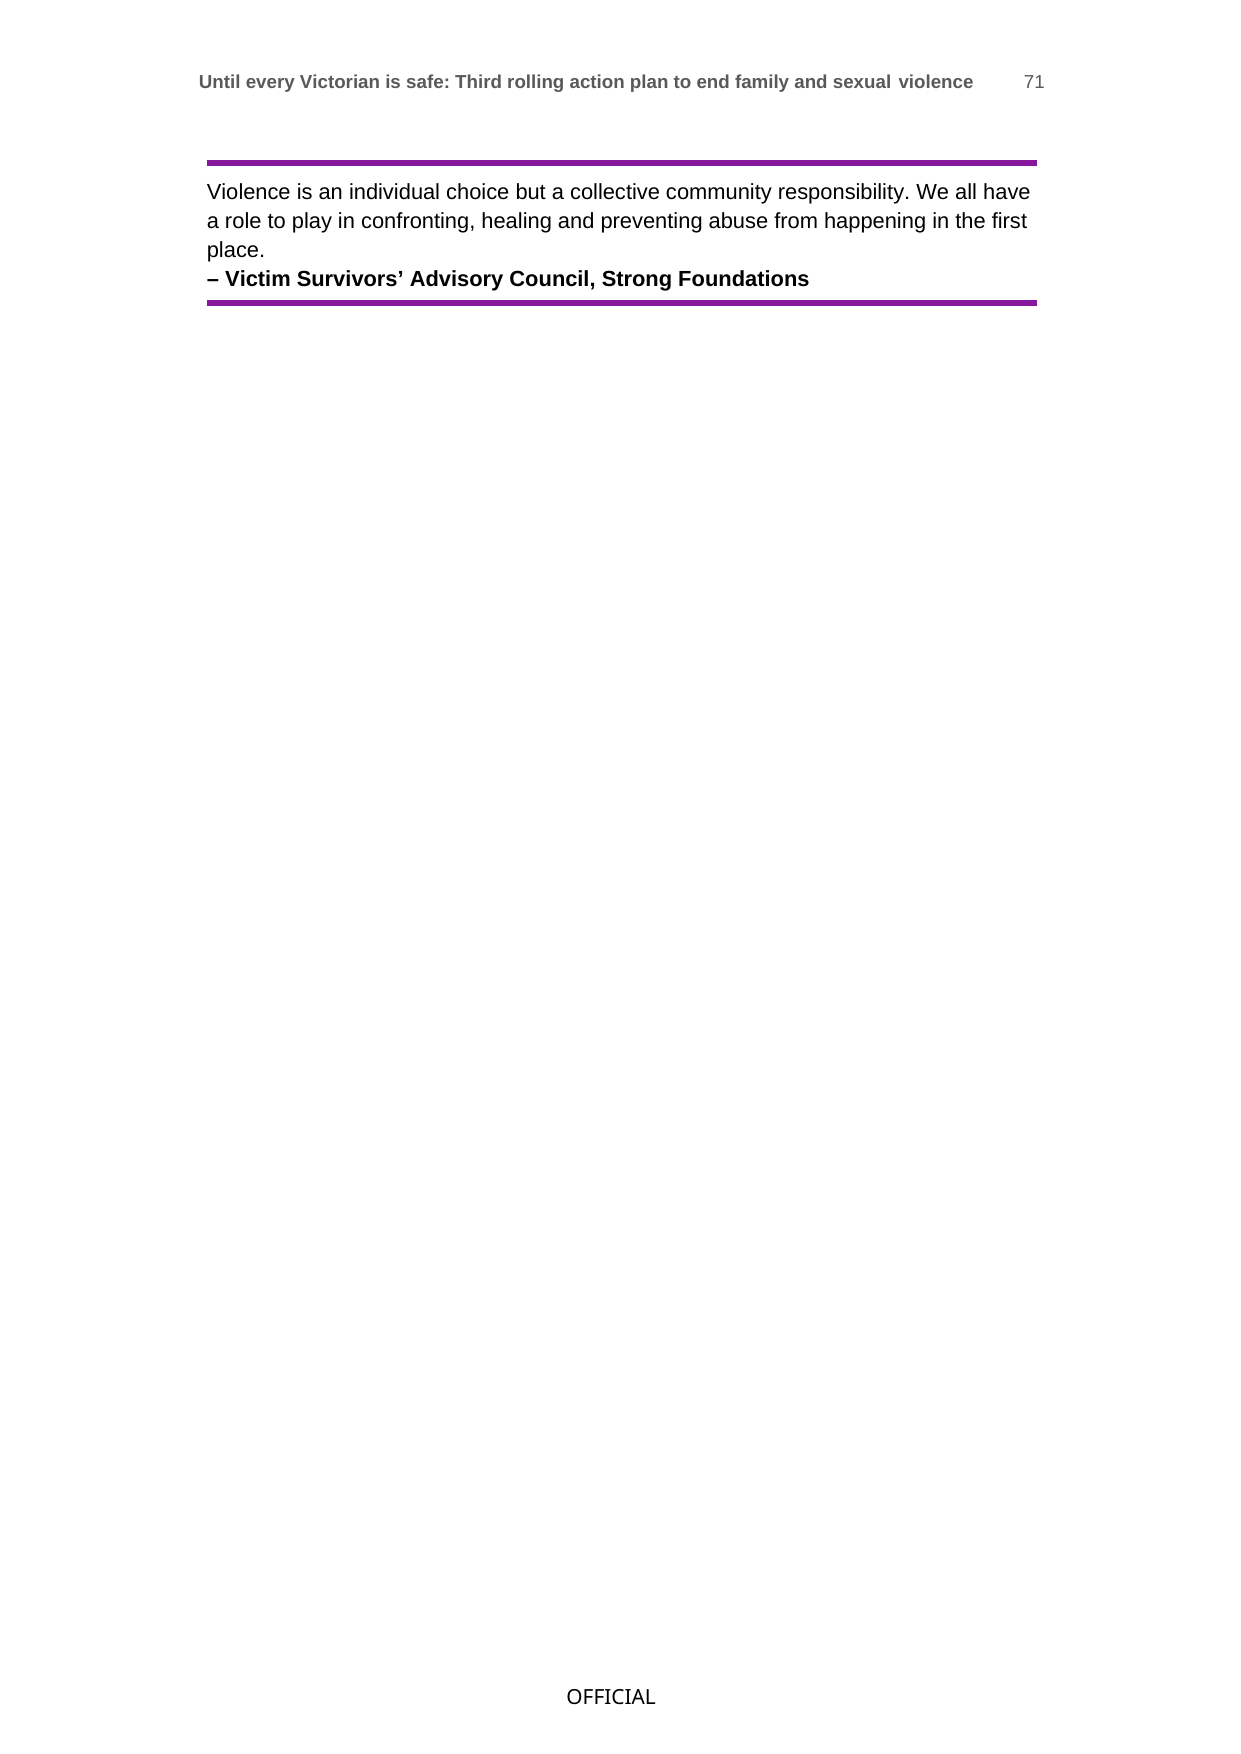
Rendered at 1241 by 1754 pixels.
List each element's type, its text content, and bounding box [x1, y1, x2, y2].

text Violence is an individual choice but a collective community responsibility. We all have a role to play in confronting, healing and preventing abuse from happening in the first place. – Victim Survivors’ Advisory Council, Strong Foundations [207, 166, 1037, 300]
